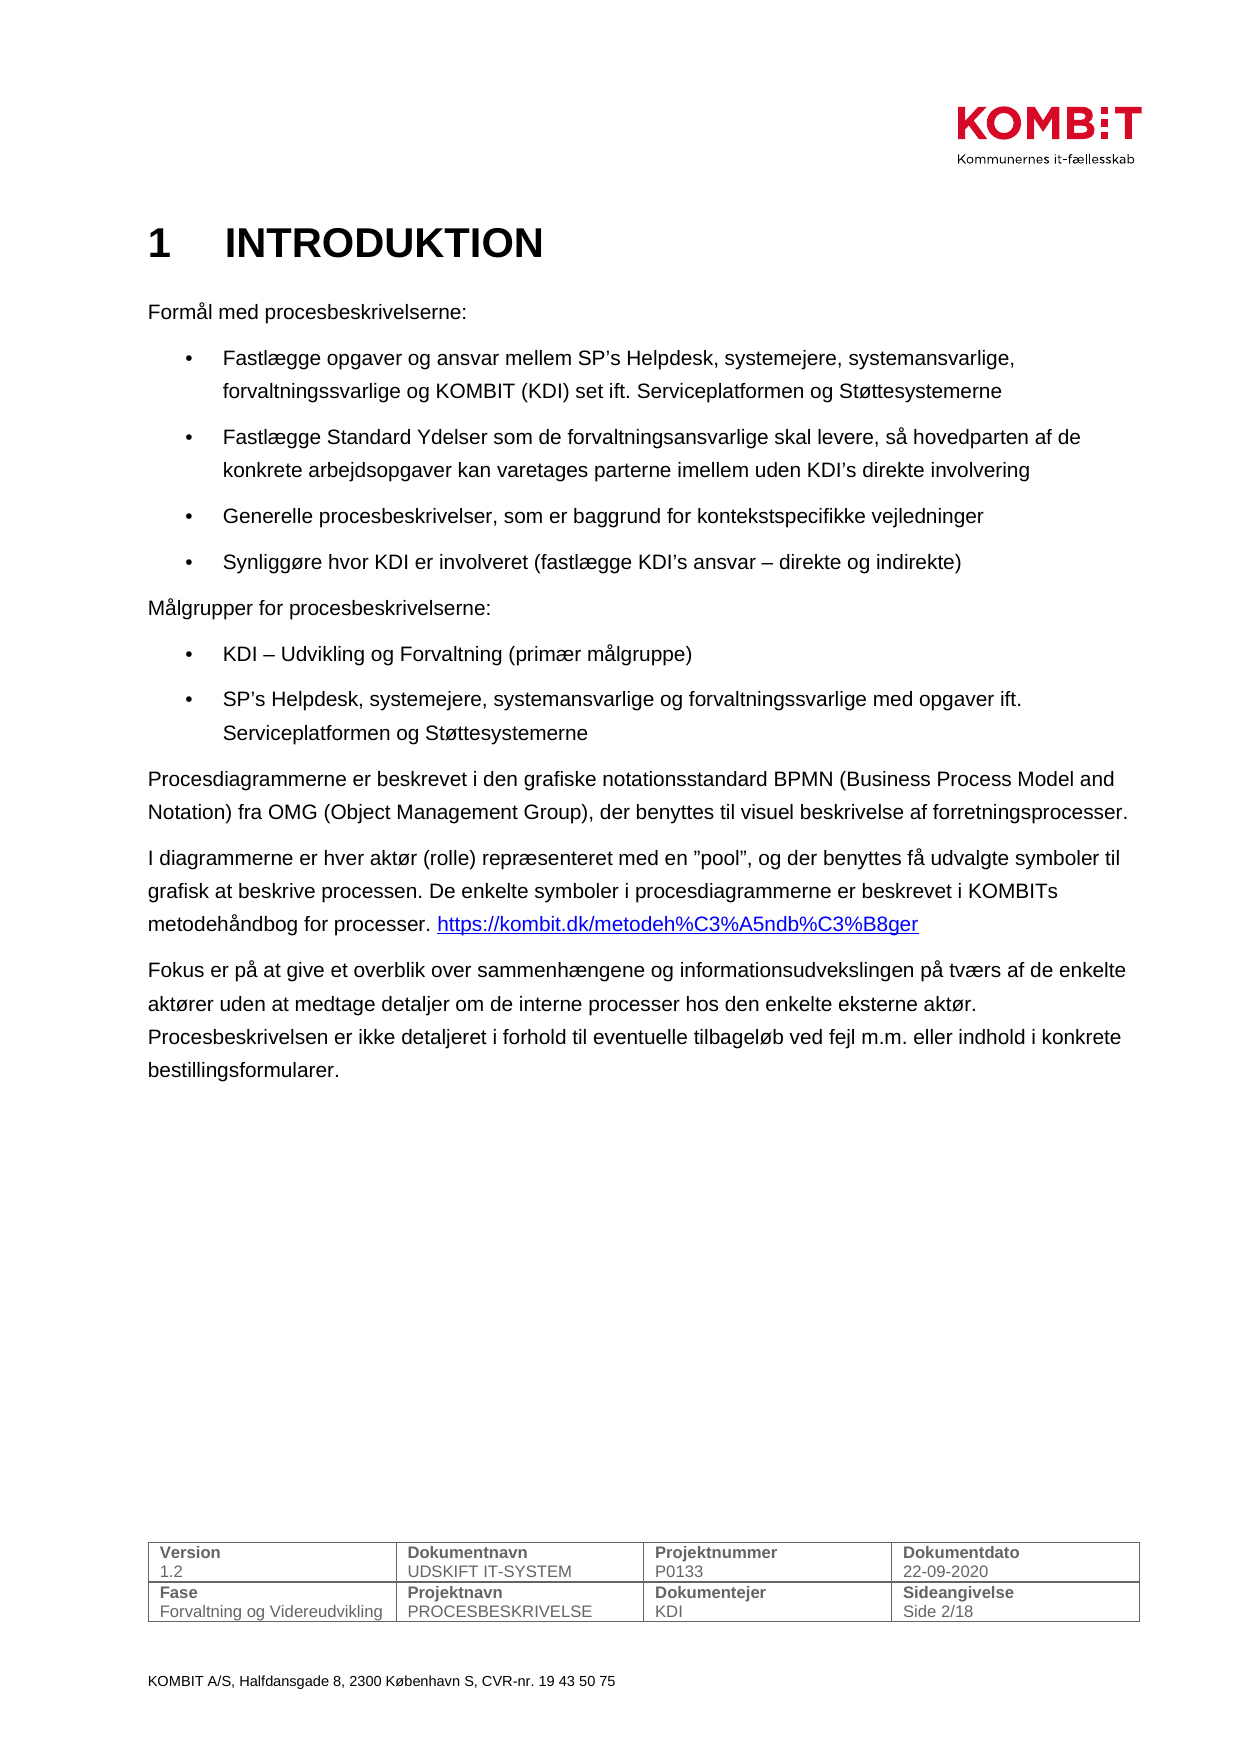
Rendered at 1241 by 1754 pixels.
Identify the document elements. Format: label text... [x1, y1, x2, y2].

subtitle introduktion [148, 218, 1140, 266]
list Synliggøre hvor KDI er involveret (fastlægge KDI’s ansvar – direkte og indirekte) [185, 540, 1140, 574]
text Procesdiagrammerne er beskrevet i den grafiske notationsstandard BPMN (Business Process Model and Notation) fra OMG (Object Management Group), der benyttes til visuel beskrivelse af forretningsprocesser. [148, 757, 1140, 824]
text I diagrammerne er hver aktør (rolle) repræsenteret med en ”pool”, og der benyttes få udvalgte symboler til grafisk at beskrive processen. De enkelte symboler i procesdiagrammerne er beskrevet i KOMBITs metodehåndbog for processer. https://kombit.dk/metodeh%C3%A5ndb%C3%B8ger [148, 836, 1140, 936]
list SP’s Helpdesk, systemejere, systemansvarlige og forvaltningssvarlige med opgaver ift. Serviceplatformen og Støttesystemerne [185, 678, 1140, 744]
text Formål med procesbeskrivelserne: [148, 290, 1140, 324]
list Fastlægge opgaver og ansvar mellem SP’s Helpdesk, systemejere, systemansvarlige, forvaltningssvarlige og KOMBIT (KDI) set ift. Serviceplatformen og Støttesystemerne [185, 336, 1140, 403]
list Generelle procesbeskrivelser, som er baggrund for kontekstspecifikke vejledninger [185, 494, 1140, 528]
text Fokus er på at give et overblik over sammenhængene og informationsudvekslingen på tværs af de enkelte aktører uden at medtage detaljer om de interne processer hos den enkelte eksterne aktør. Procesbeskrivelsen er ikke detaljeret i forhold til eventuelle tilbageløb ved fejl m.m. eller indhold i konkrete bestillingsformularer. [148, 949, 1140, 1082]
list Fastlægge Standard Ydelser som de forvaltningsansvarlige skal levere, så hovedparten af de konkrete arbejdsopgaver kan varetages parterne imellem uden KDI’s direkte involvering [185, 415, 1140, 482]
text Målgrupper for procesbeskrivelserne: [148, 586, 1140, 619]
list KDI – Udvikling og Forvaltning (primær målgruppe) [185, 632, 1140, 665]
